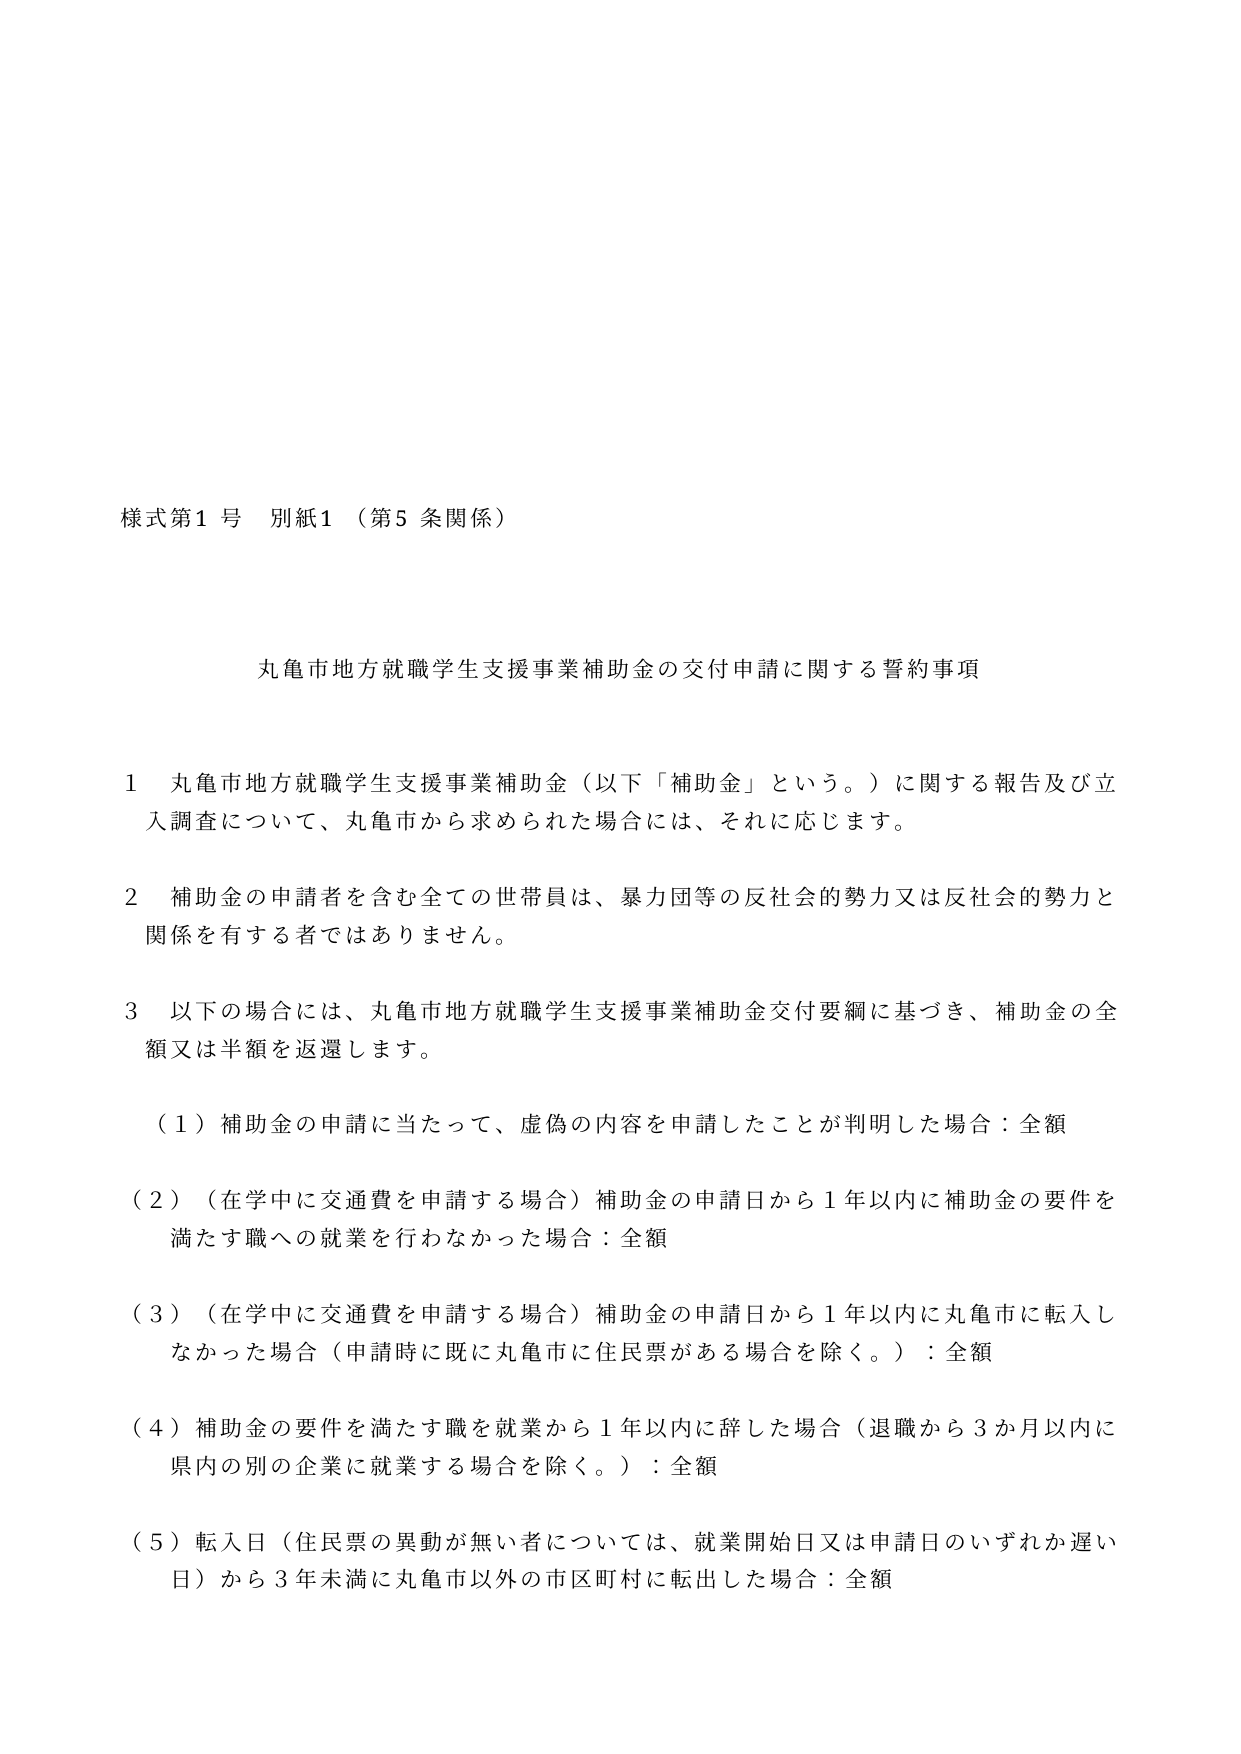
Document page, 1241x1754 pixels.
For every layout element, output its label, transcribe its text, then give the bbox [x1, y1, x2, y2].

text （５）転入日（住民票の異動が無い者については、就業開始日又は申請日のいずれか遅い日）から３年未満に丸亀市以外の市区町村に転出した場合：全額 [120, 1522, 1120, 1597]
text １ 丸亀市地方就職学生支援事業補助金（以下「補助金」という。）に関する報告及び立入調査について、丸亀市から求められた場合には、それに応じます。 [120, 763, 1120, 839]
text （２）（在学中に交通費を申請する場合）補助金の申請日から１年以内に補助金の要件を満たす職への就業を行わなかった場合：全額 [120, 1180, 1120, 1256]
text 丸亀市地方就職学生支援事業補助金の交付申請に関する誓約事項 [120, 649, 1120, 687]
subtitle （１）補助金の申請に当たって、虚偽の内容を申請したことが判明した場合：全額 [120, 1104, 1120, 1142]
text 様式第1号 別紙1（第5条関係） [120, 498, 1120, 536]
text （４）補助金の要件を満たす職を就業から１年以内に辞した場合（退職から３か月以内に県内の別の企業に就業する場合を除く。）：全額 [120, 1408, 1120, 1484]
text ３ 以下の場合には、丸亀市地方就職学生支援事業補助金交付要綱に基づき、補助金の全額又は半額を返還します。 [120, 991, 1120, 1067]
text ２ 補助金の申請者を含む全ての世帯員は、暴力団等の反社会的勢力又は反社会的勢力と関係を有する者ではありません。 [120, 877, 1120, 953]
text （３）（在学中に交通費を申請する場合）補助金の申請日から１年以内に丸亀市に転入しなかった場合（申請時に既に丸亀市に住民票がある場合を除く。）：全額 [120, 1294, 1120, 1370]
